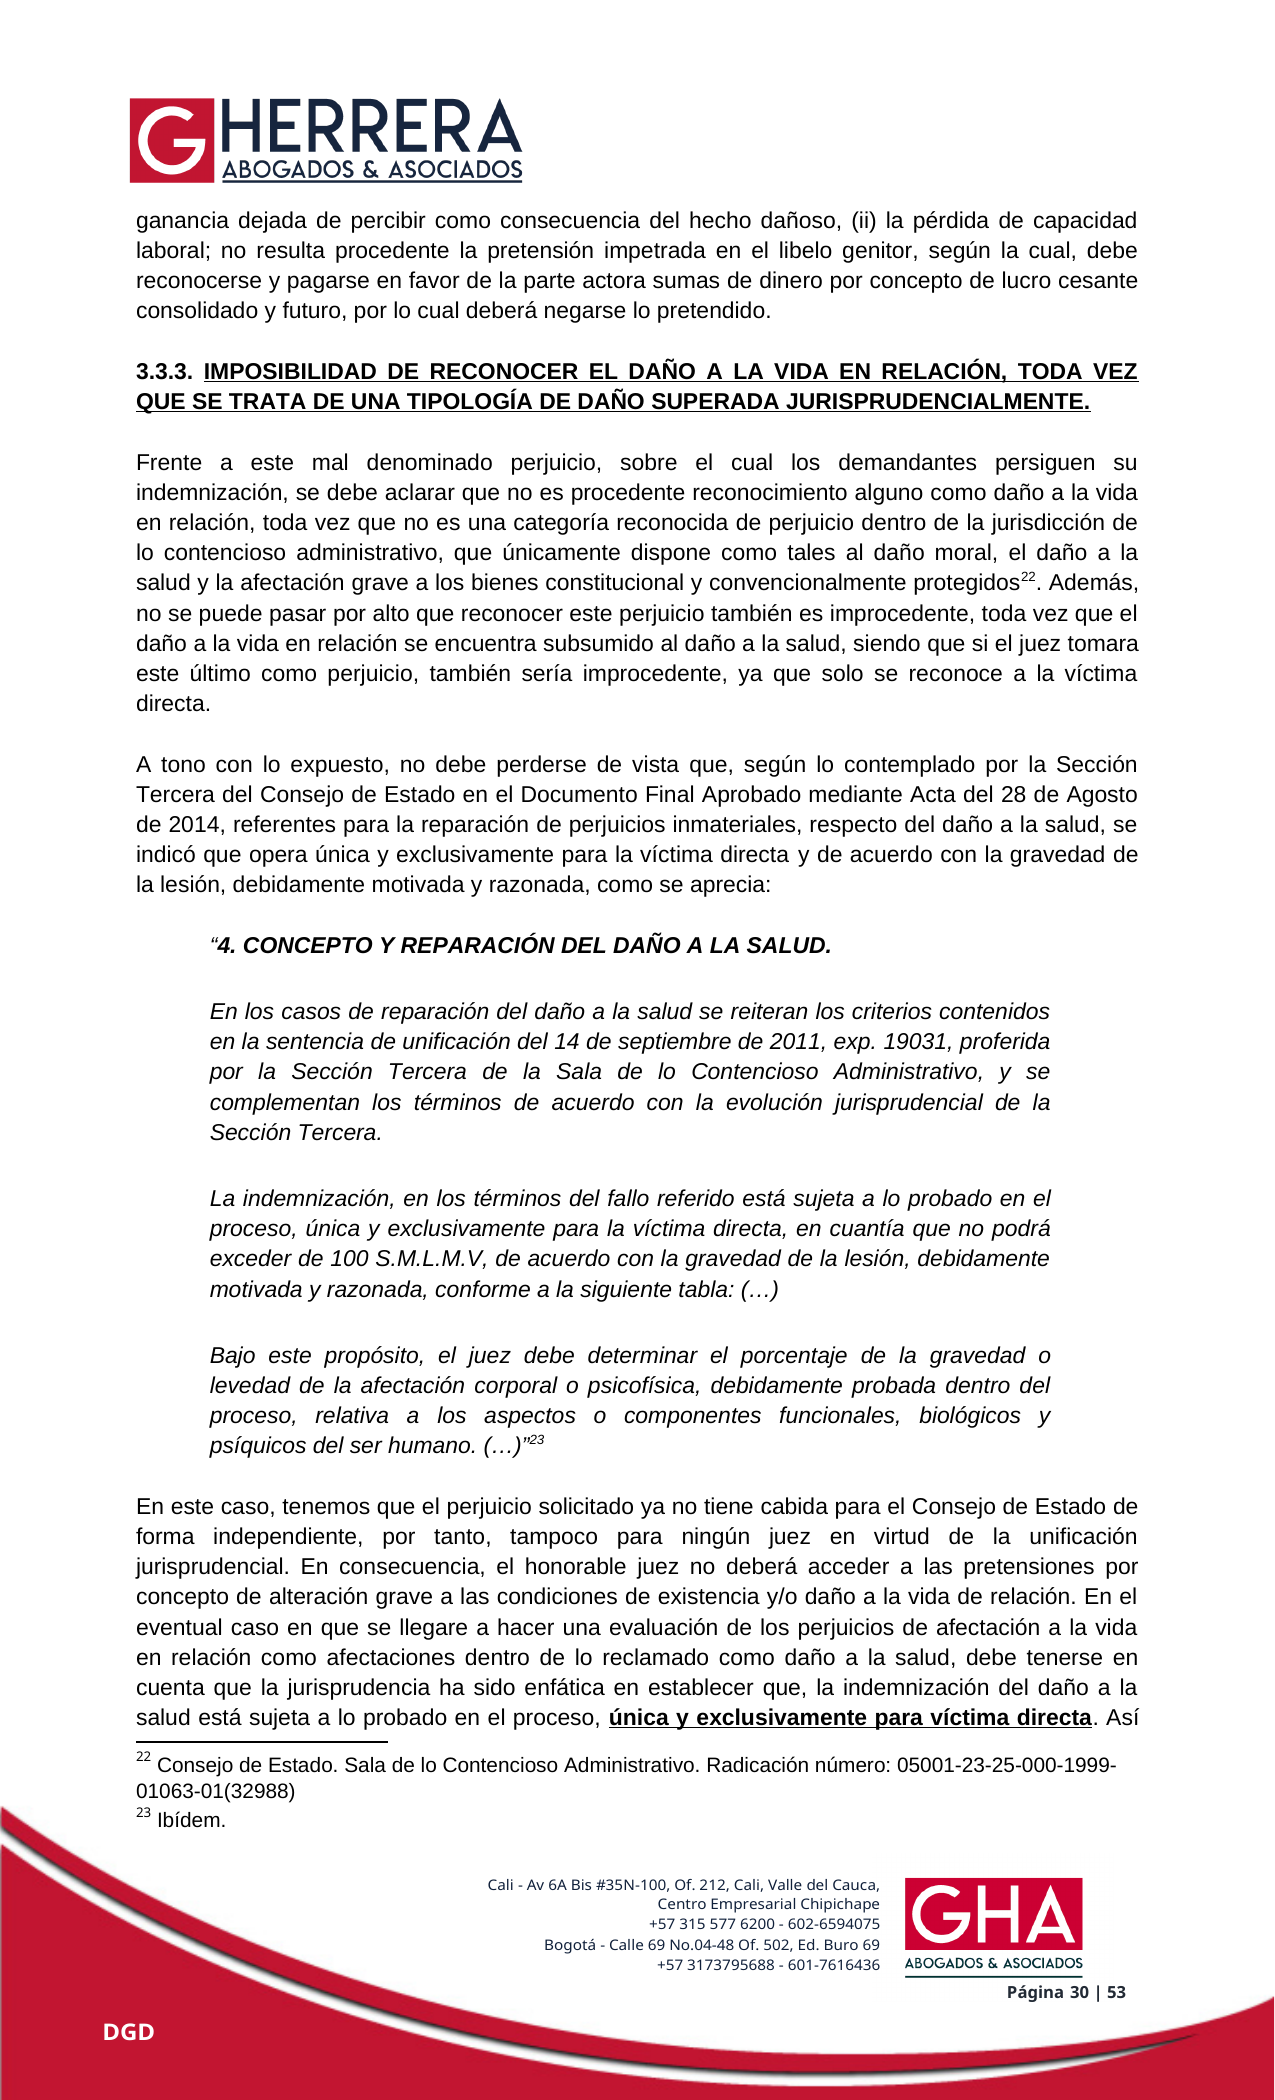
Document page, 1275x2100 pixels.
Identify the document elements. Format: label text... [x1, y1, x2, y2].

picture [109, 75, 542, 206]
text “4. CONCEPTO Y REPARACIÓN DEL DAÑO A LA SALUD. [136, 932, 1139, 958]
text Bajo este propósito, el juez debe determinar el porcentaje de la gravedad o levedad de la afectación corporal o psicofísica, debidamente probada dentro del proceso, relativa a los aspectos o componentes funcionales, biológicos y psíquicos del ser humano. (…)” [209, 1342, 1051, 1459]
text 3.3.3. IMPOSIBILIDAD DE RECONOCER EL DAÑO A LA VIDA EN RELACIÓN, TODA VEZ QUE SE TRATA DE UNA TIPOLOGÍA DE DAÑO SUPERADA JURISPRUDENCIALMENTE. [136, 358, 1139, 414]
text A tono con lo expuesto, no debe perderse de vista que, según lo contemplado por la Sección Tercera del Consejo de Estado en el Documento Final Aprobado mediante Acta del 28 de Agosto de 2014, referentes para la reparación de perjuicios inmateriales, respecto del daño a la salud, se indicó que opera única y exclusivamente para la víctima directa y de acuerdo con la gravedad de la lesión, debidamente motivada y razonada, como se aprecia: [136, 751, 1139, 898]
text Frente a este mal denominado perjuicio, sobre el cual los demandantes persiguen su indemnización, se debe aclarar que no es procedente reconocimiento alguno como daño a la vida en relación, toda vez que no es una categoría reconocida de perjuicio dentro de la jurisdicción de lo contencioso administrativo, que únicamente dispone como tales al daño moral, el daño a la salud y la afectación grave a los bienes constitucional y convencionalmente protegidos. Además, no se puede pasar por alto que reconocer este perjuicio también es improcedente, toda vez que el daño a la vida en relación se encuentra subsumido al daño a la salud, siendo que si el juez tomara este último como perjuicio, también sería improcedente, ya que solo se reconoce a la víctima directa. [136, 448, 1139, 716]
text En los casos de reparación del daño a la salud se reiteran los criterios contenidos en la sentencia de unificación del 14 de septiembre de 2011, exp. 19031, proferida por la Sección Tercera de la Sala de lo Contencioso Administrativo, y se complementan los términos de acuerdo con la evolución jurisprudencial de la Sección Tercera. [209, 998, 1051, 1145]
text La indemnización, en los términos del fallo referido está sujeta a lo probado en el proceso, única y exclusivamente para la víctima directa, en cuantía que no podrá exceder de 100 S.M.L.M.V, de acuerdo con la gravedad de la lesión, debidamente motivada y razonada, conforme a la siguiente tabla: (…) [209, 1185, 1051, 1302]
picture [0, 1793, 1275, 2100]
